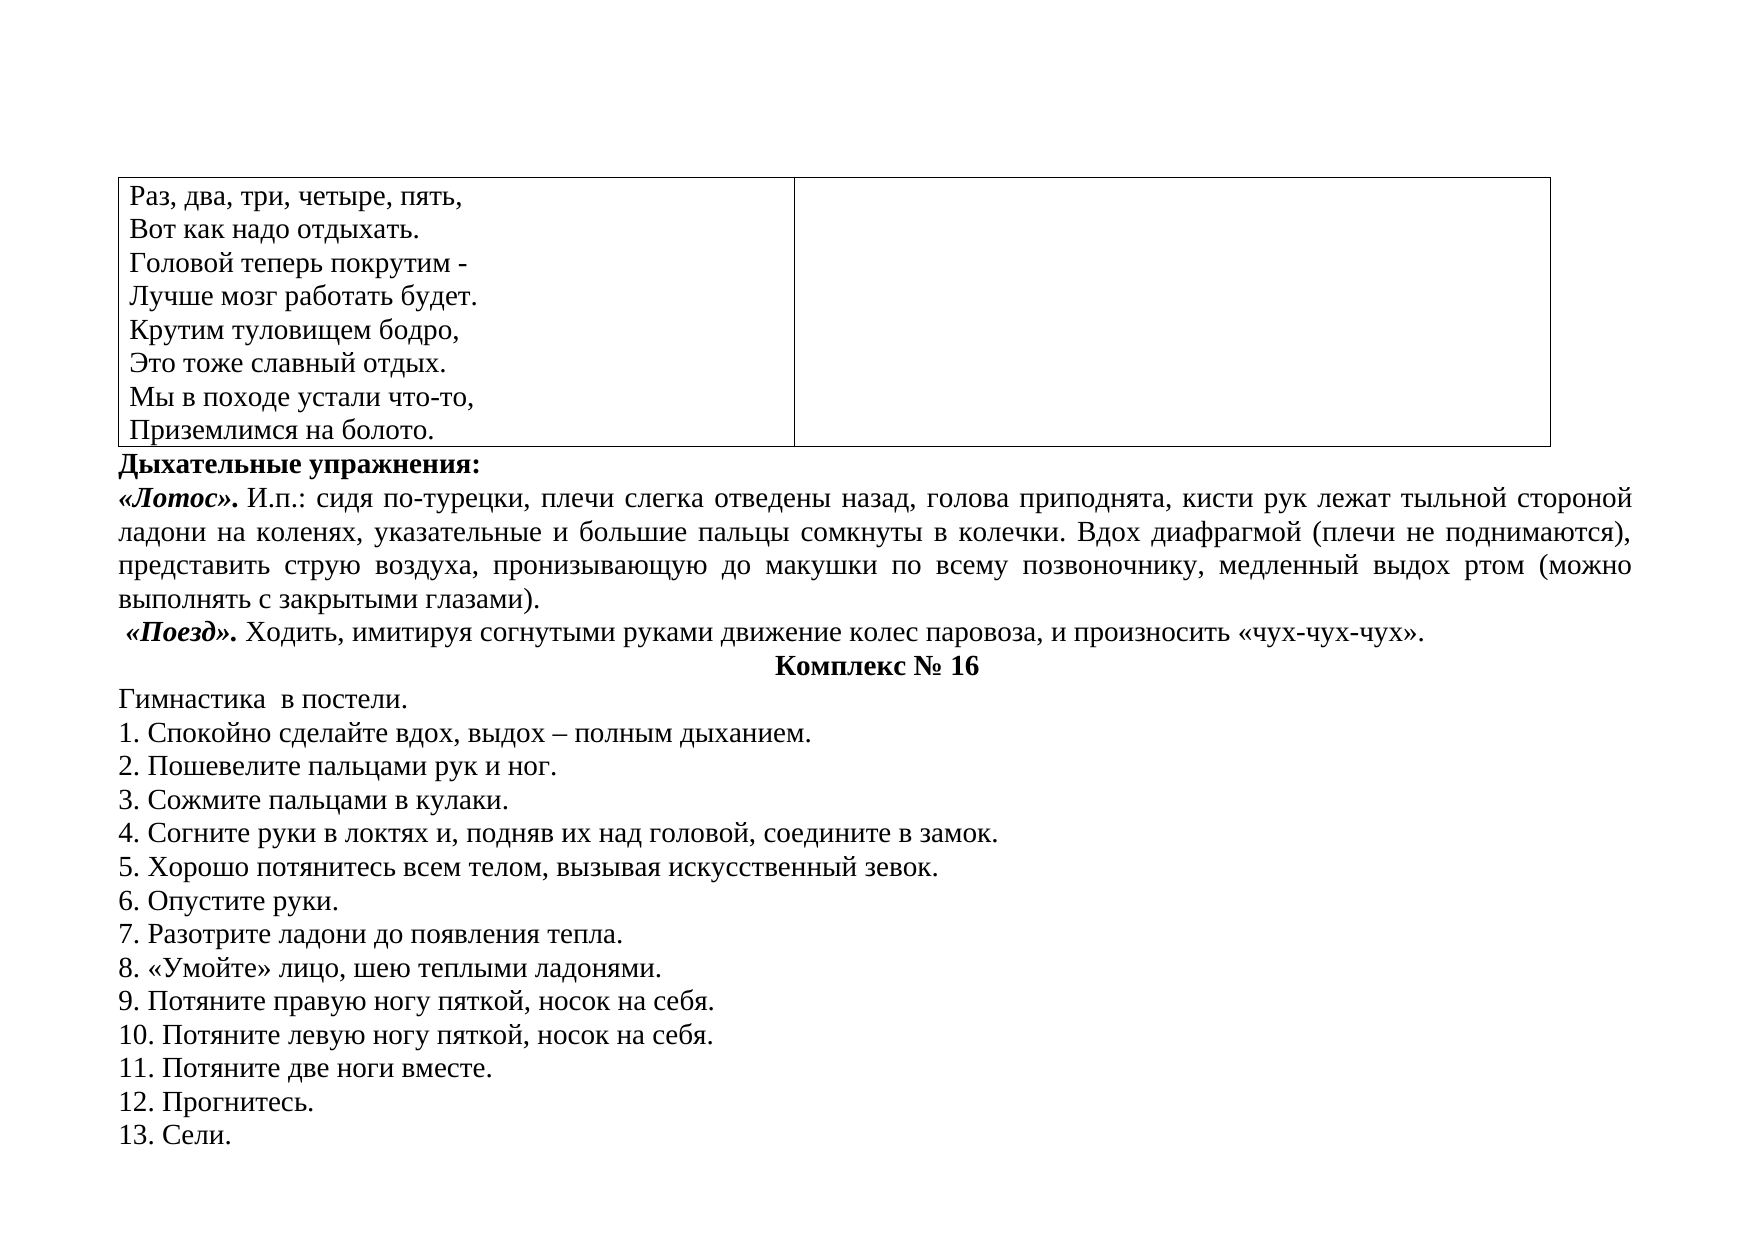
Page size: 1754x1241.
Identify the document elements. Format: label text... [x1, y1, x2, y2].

text «Лотос». И.п.: сидя по-турецки, плечи слегка отведены назад, голова приподнята, кисти рук лежат тыльной стороной ладони на коленях, указательные и большие пальцы сомкнуты в колечки. Вдох диафрагмой (плечи не поднимаются), представить струю воздуха, пронизывающую до макушки по всему позвоночнику, медленный выдох ртом (можно выполнять с закрытыми глазами). [118, 480, 1634, 614]
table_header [119, 178, 794, 446]
text Комплекс № 16 [118, 648, 1636, 681]
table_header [795, 178, 1550, 446]
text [118, 681, 1636, 1151]
text Дыхательные упражнения: [118, 447, 1636, 480]
text «Поезд». Ходить, имитируя согнутыми руками движение колес паровоза, и произносить «чух-чух-чух». [118, 614, 1636, 648]
